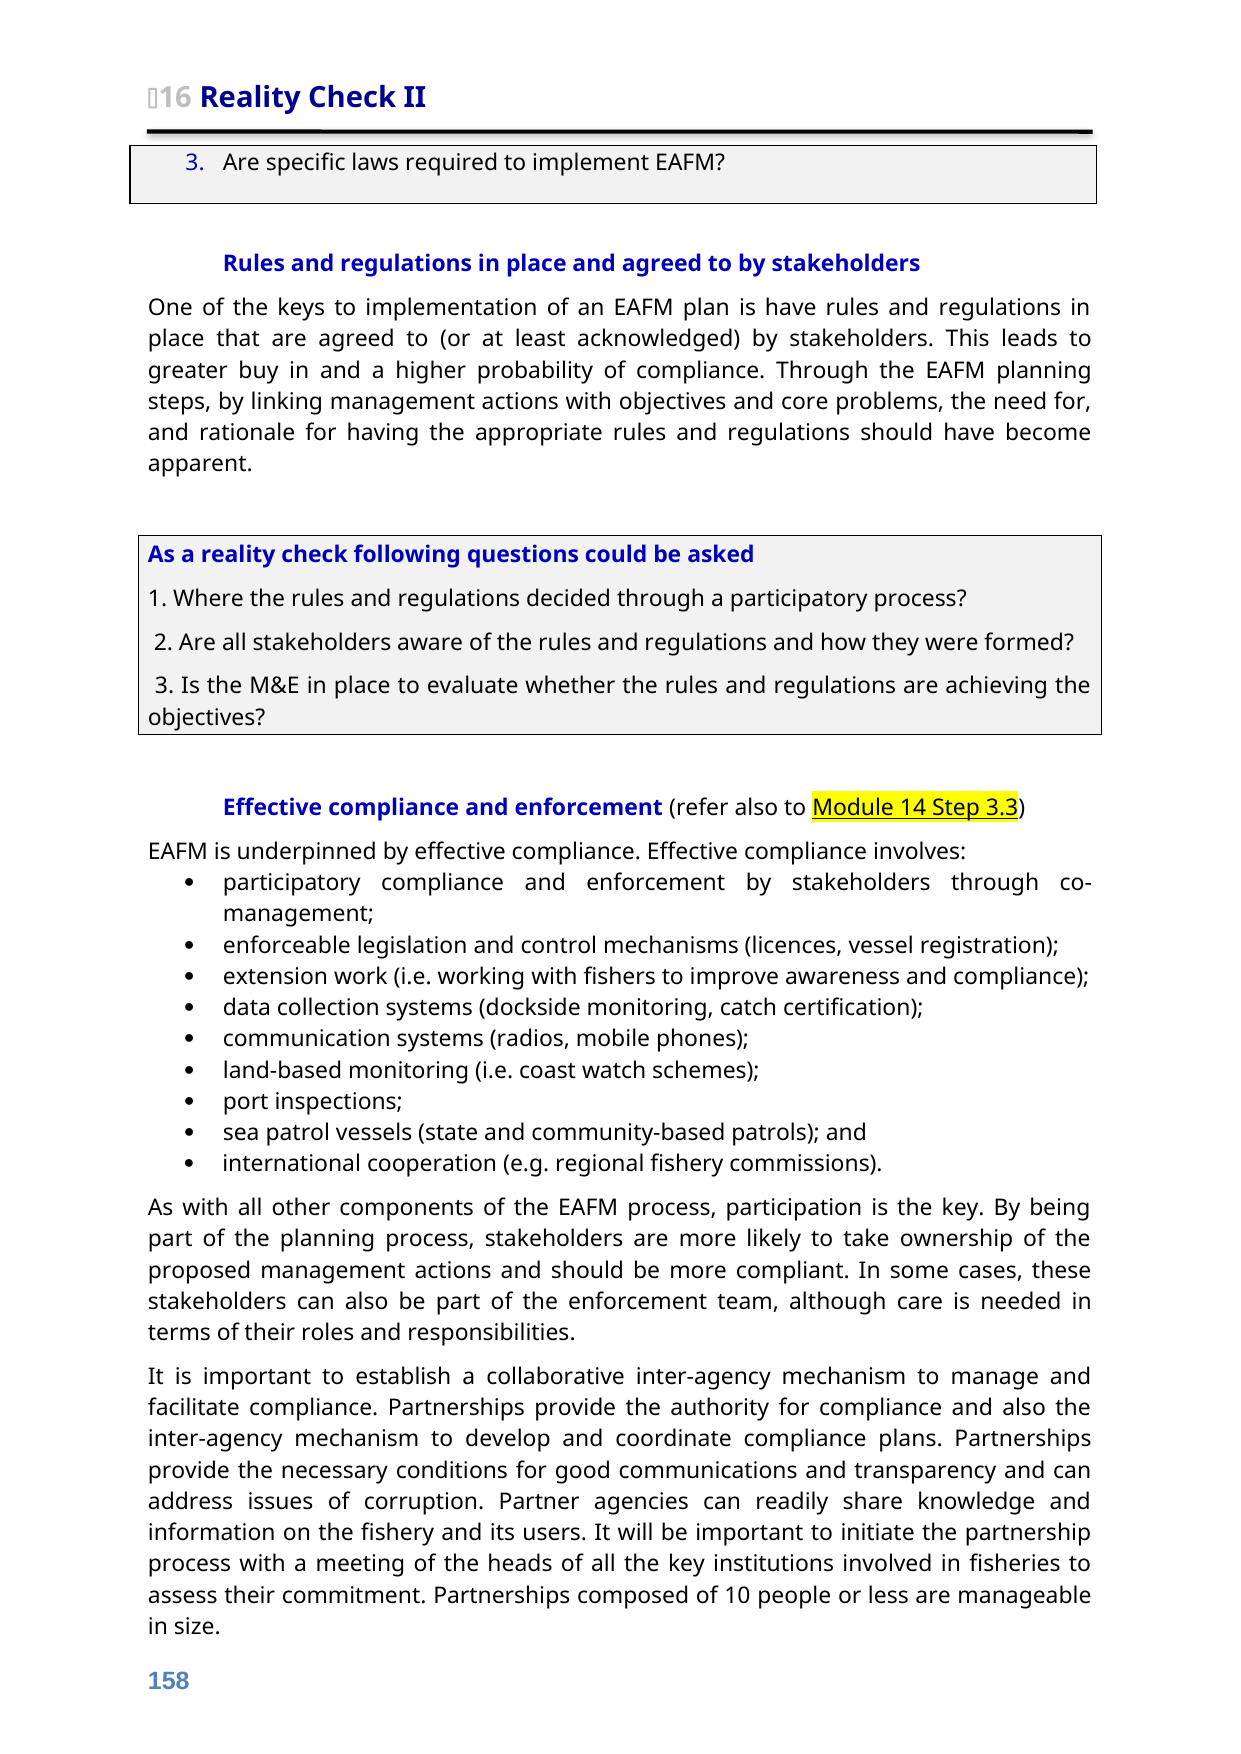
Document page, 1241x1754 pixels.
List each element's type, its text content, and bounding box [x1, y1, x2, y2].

list port inspections; [185, 1085, 1092, 1116]
list sea patrol vessels (state and community-based patrols); and [185, 1116, 1092, 1147]
text EAFM is underpinned by effective compliance. Effective compliance involves: [148, 835, 1092, 866]
text Effective compliance and enforcement (refer also to Module 14 Step 3.3) [148, 791, 812, 822]
text 1. Where the rules and regulations decided through a participatory process? [139, 578, 1101, 613]
text As with all other components of the EAFM process, participation is the key. By being part of the planning process, stakeholders are more likely to take ownership of the proposed management actions and should be more compliant. In some cases, these stakeholders can also be part of the enforcement team, although care is needed in terms of their roles and responsibilities. [148, 1191, 1092, 1347]
text As a reality check following questions could be asked [139, 536, 1101, 569]
list enforceable legislation and control mechanisms (licences, vessel registration); [185, 928, 1092, 960]
text It is important to establish a collaborative inter-agency mechanism to manage and facilitate compliance. Partnerships provide the authority for compliance and also the inter-agency mechanism to develop and coordinate compliance plans. Partnerships provide the necessary conditions for good communications and transparency and can address issues of corruption. Partner agencies can readily share knowledge and information on the fishery and its users. It will be important to initiate the partnership process with a meeting of the heads of all the key institutions involved in fisheries to assess their commitment. Partnerships composed of 10 people or less are manageable in size. [148, 1360, 1092, 1641]
text One of the keys to implementation of an EAFM plan is have rules and regulations in place that are agreed to (or at least acknowledged) by stakeholders. This leads to greater buy in and a higher probability of compliance. Through the EAFM planning steps, by linking management actions with objectives and core problems, the need for, and rationale for having the appropriate rules and regulations should have become apparent. [148, 291, 1092, 478]
text 3. Is the M&E in place to evaluate whether the rules and regulations are achieving the objectives? [139, 666, 1101, 734]
list participatory compliance and enforcement by stakeholders through co-management; [185, 866, 1092, 928]
text Rules and regulations in place and agreed to by stakeholders [148, 247, 1092, 278]
list extension work (i.e. working with fishers to improve awareness and compliance); [185, 960, 1092, 991]
list land-based monitoring (i.e. coast watch schemes); [185, 1053, 1092, 1085]
list international cooperation (e.g. regional fishery commissions). [185, 1147, 1092, 1178]
list communication systems (radios, mobile phones); [185, 1022, 1092, 1053]
list data collection systems (dockside monitoring, catch certification); [185, 991, 1092, 1022]
text 2. Are all stakeholders aware of the rules and regulations and how they were formed? [139, 622, 1101, 657]
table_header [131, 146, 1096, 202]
